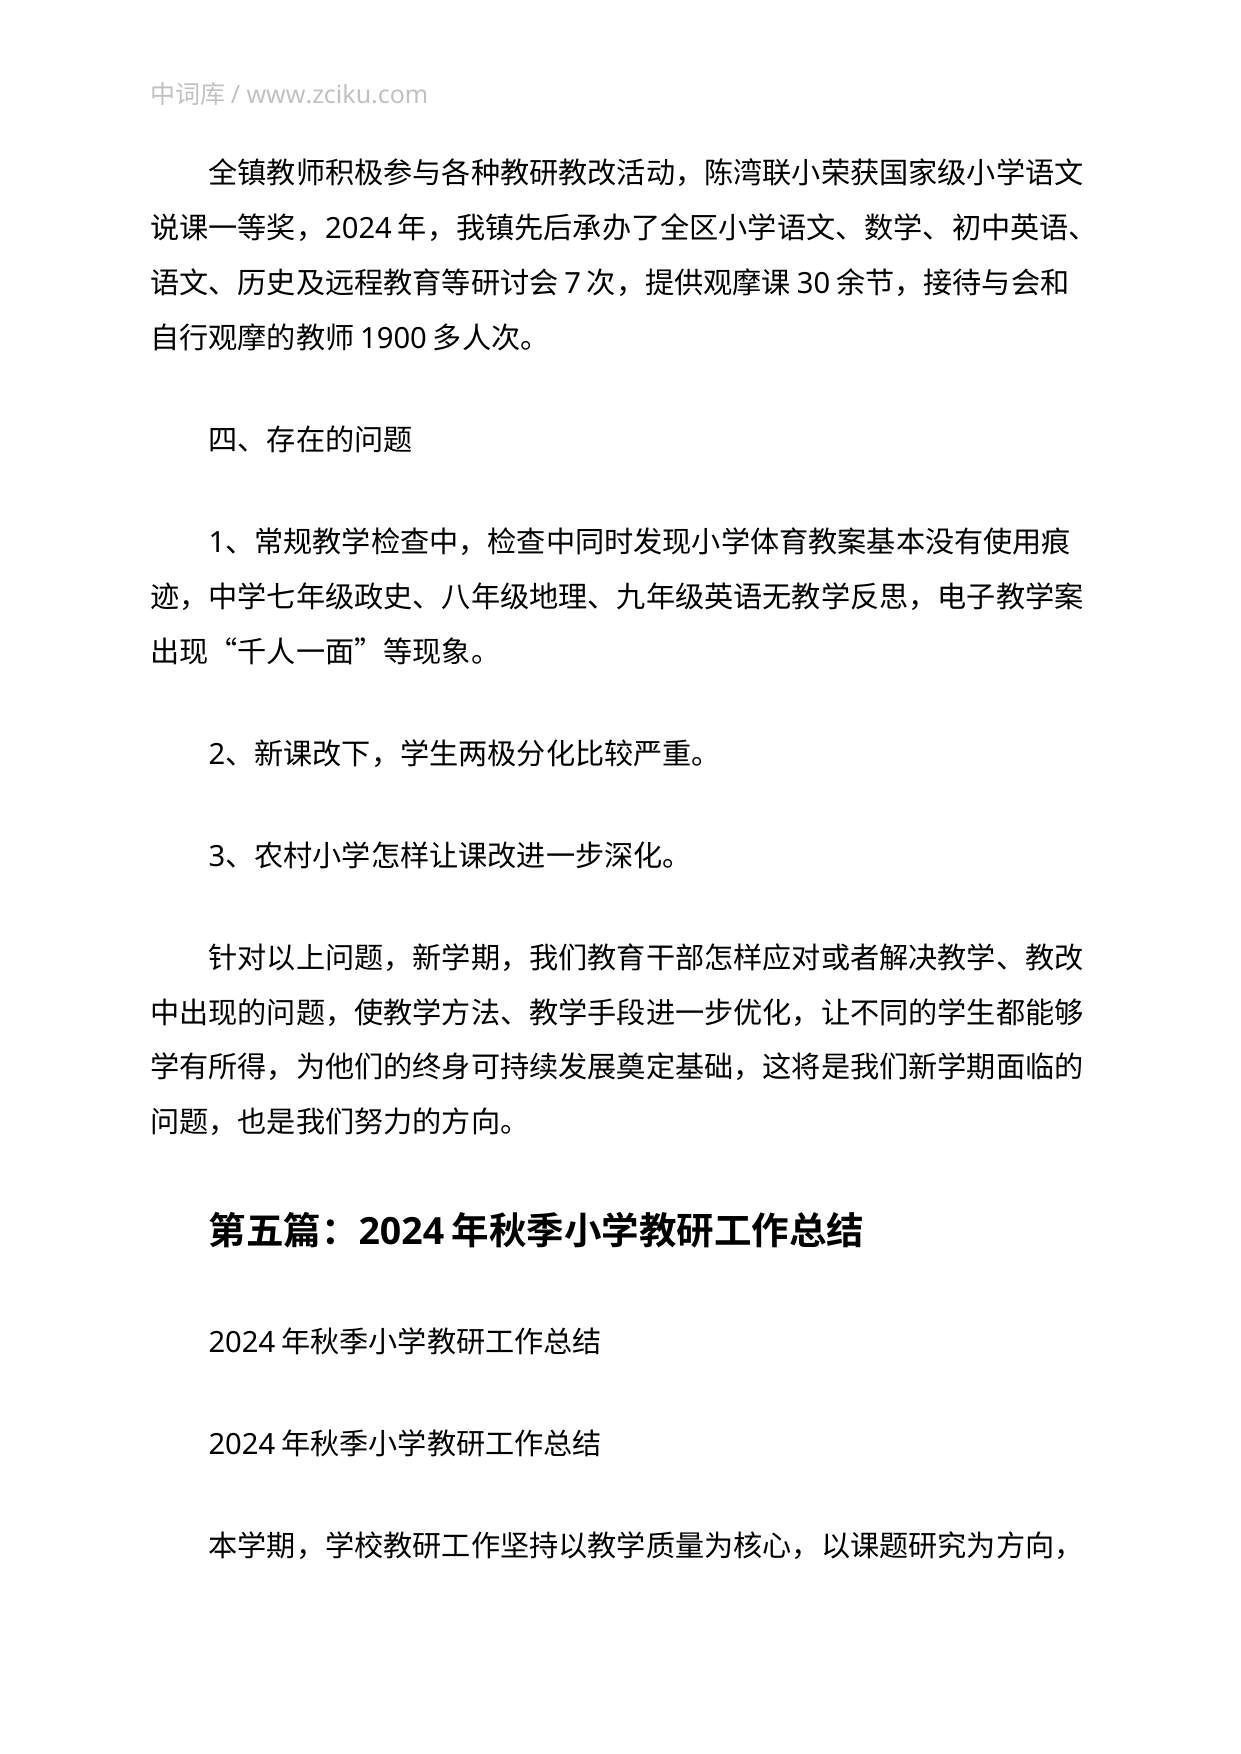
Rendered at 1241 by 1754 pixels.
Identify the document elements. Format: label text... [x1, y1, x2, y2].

text 针对以上问题，新学期，我们教育干部怎样应对或者解决教学、教改中出现的问题，使教学方法、教学手段进一步优化，让不同的学生都能够学有所得，为他们的终身可持续发展奠定基础，这将是我们新学期面临的问题，也是我们努力的方向。 [150, 934, 1090, 1141]
text 第五篇：2024年秋季小学教研工作总结 [150, 1201, 1090, 1255]
text 3、农村小学怎样让课改进一步深化。 [150, 832, 1090, 875]
text 全镇教师积极参与各种教研教改活动，陈湾联小荣获国家级小学语文说课一等奖，2024年，我镇先后承办了全区小学语文、数学、初中英语、语文、历史及远程教育等研讨会7次，提供观摩课30余节，接待与会和自行观摩的教师1900多人次。 [150, 150, 1090, 357]
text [150, 1522, 1090, 1564]
text 2024年秋季小学教研工作总结 [150, 1318, 1090, 1361]
text 1、常规教学检查中，检查中同时发现小学体育教案基本没有使用痕迹，中学七年级政史、八年级地理、九年级英语无教学反思，电子教学案出现“千人一面”等现象。 [150, 519, 1090, 671]
text 2024年秋季小学教研工作总结 [150, 1420, 1090, 1463]
text 四、存在的问题 [150, 417, 1090, 459]
text 2、新课改下，学生两极分化比较严重。 [150, 730, 1090, 773]
